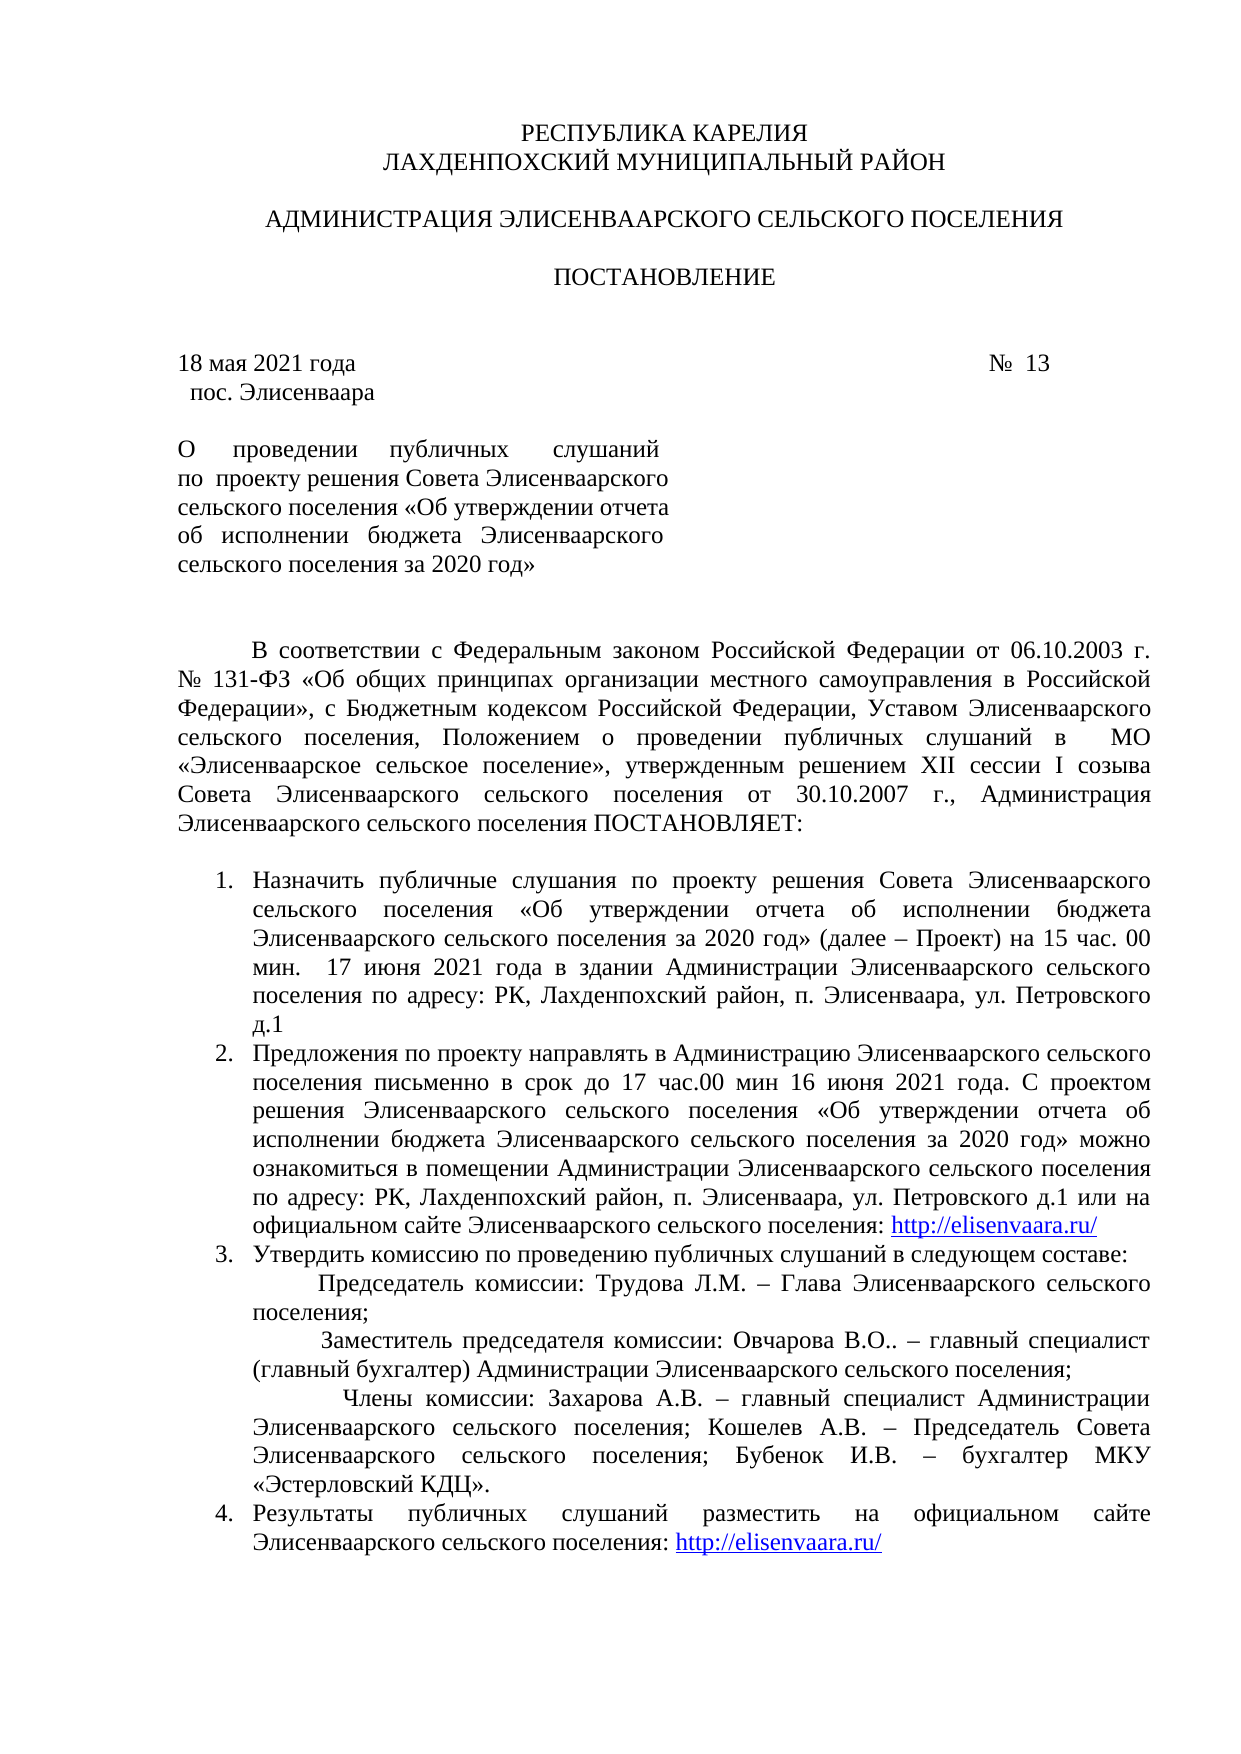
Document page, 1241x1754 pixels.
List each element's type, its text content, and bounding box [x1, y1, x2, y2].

text О проведении публичных слушаний [177, 434, 1152, 463]
text об исполнении бюджета Элисенваарского [177, 521, 1152, 549]
list Члены комиссии: Захарова А.В. – главный специалист Администрации Элисенваарского сельского поселения; Кошелев А.В. – Председатель Совета Элисенваарского сельского поселения; Бубенок И.В. – бухгалтер МКУ «Эстерловский КДЦ». [252, 1383, 1152, 1498]
text ПОСТАНОВЛЕНИЕ [177, 262, 1152, 291]
list Председатель комиссии: Трудова Л.М. – Глава Элисенваарского сельского поселения; [252, 1268, 1152, 1326]
list Назначить публичные слушания по проекту решения Совета Элисенваарского сельского поселения «Об утверждении отчета об исполнении бюджета Элисенваарского сельского поселения за 2020 год» (далее – Проект) на 15 час. 00 мин. 17 июня 2021 года в здании Администрации Элисенваарского сельского поселения по адресу: РК, Лахденпохский район, п. Элисенваара, ул. Петровского д.1 [215, 866, 1152, 1038]
list Предложения по проекту направлять в Администрацию Элисенваарского сельского поселения письменно в срок до 17 час.00 мин 16 июня 2021 года. С проектом решения Элисенваарского сельского поселения «Об утверждении отчета об исполнении бюджета Элисенваарского сельского поселения за 2020 год» можно ознакомиться в помещении Администрации Элисенваарского сельского поселения по адресу: РК, Лахденпохский район, п. Элисенваара, ул. Петровского д.1 или на официальном сайте Элисенваарского сельского поселения: http://elisenvaara.ru/ [215, 1038, 1152, 1239]
text пос. Элисенваара [177, 377, 1152, 406]
text РЕСПУБЛИКА КАРЕЛИЯ [177, 118, 1152, 147]
list Результаты публичных слушаний разместить на официальном сайте Элисенваарского сельского поселения: http://elisenvaara.ru/ [215, 1498, 1152, 1556]
text сельского поселения за 2020 год» [177, 549, 1152, 578]
list Заместитель председателя комиссии: Овчарова В.О.. – главный специалист (главный бухгалтер) Администрации Элисенваарского сельского поселения; [252, 1326, 1152, 1383]
text АДМИНИСТРАЦИЯ ЭЛИСЕНВААРСКОГО СЕЛЬСКОГО ПОСЕЛЕНИЯ [177, 204, 1152, 233]
text В соответствии с Федеральным законом Российской Федерации от 06.10.2003 г. № 131-ФЗ «Об общих принципах организации местного самоуправления в Российской Федерации», с Бюджетным кодексом Российской Федерации, Уставом Элисенваарского сельского поселения, Положением о проведении публичных слушаний в МО «Элисенваарское сельское поселение», утвержденным решением XII сессии I созыва Совета Элисенваарского сельского поселения от 30.10.2007 г., Администрация Элисенваарского сельского поселения ПОСТАНОВЛЯЕТ: [177, 636, 1152, 837]
list Утвердить комиссию по проведению публичных слушаний в следующем составе: [215, 1239, 1152, 1268]
text по проекту решения Совета Элисенваарского [177, 463, 1152, 492]
text сельского поселения «Об утверждении отчета [177, 492, 1152, 521]
text ЛАХДЕНПОХСКИЙ МУНИЦИПАЛЬНЫЙ РАЙОН [177, 147, 1152, 176]
text 18 мая 2021 года № 13 [177, 348, 1152, 377]
